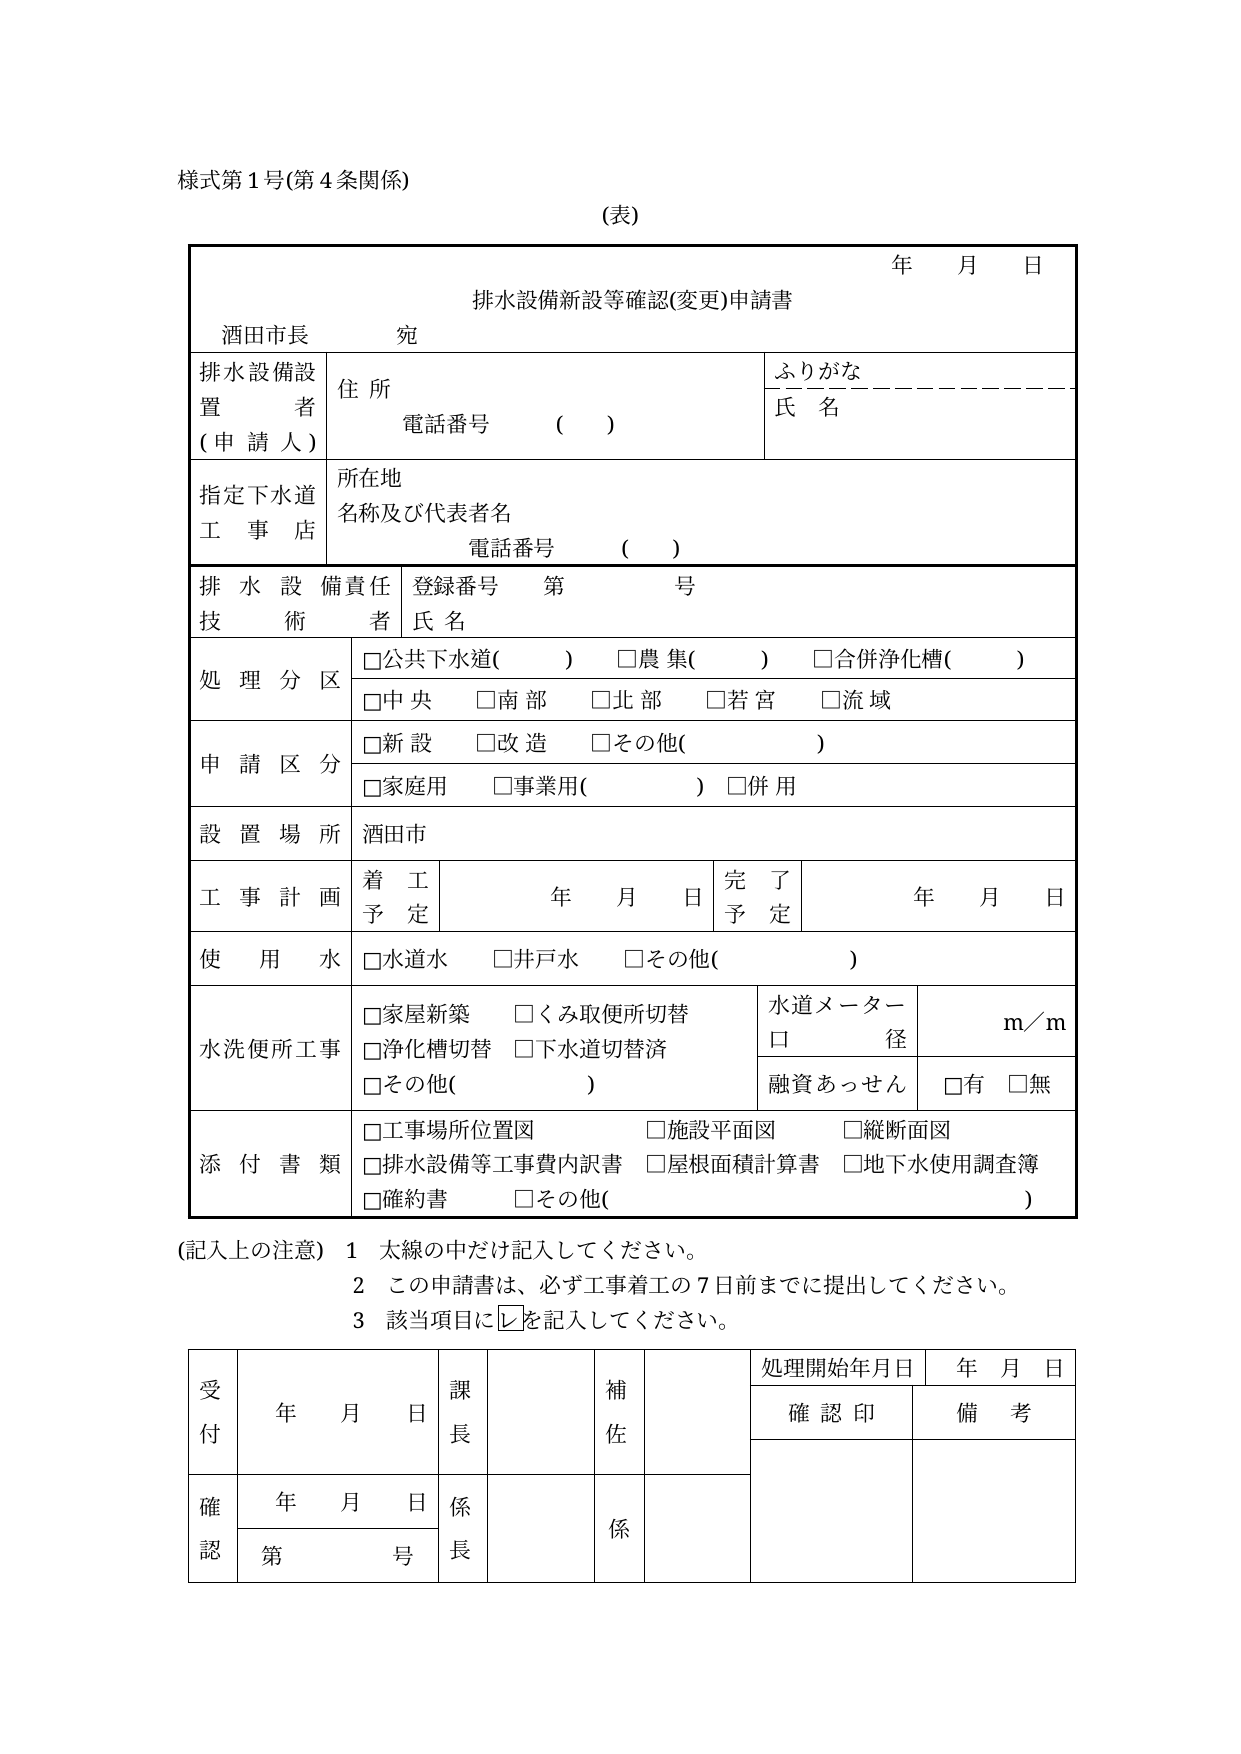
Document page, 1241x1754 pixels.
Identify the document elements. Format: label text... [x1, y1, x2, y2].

table_cell 年 月 日 [802, 861, 1075, 931]
table_cell 備考 [913, 1386, 1075, 1439]
table_cell m／m [918, 986, 1075, 1056]
table_header 年 月 日 [926, 1350, 1075, 1384]
table_header 受付 [189, 1350, 237, 1474]
table_header 補佐 [595, 1350, 644, 1474]
table_cell [751, 1440, 912, 1582]
table_header 課長 [439, 1350, 487, 1474]
table_cell 完了予定 [714, 861, 801, 931]
table_cell 指定下水道工事店 [191, 460, 326, 564]
table_cell 第 号 [238, 1529, 438, 1582]
table_cell 年 月 日 [440, 861, 713, 931]
table_cell 酒田市 [352, 807, 1075, 860]
table_cell [645, 1475, 750, 1582]
table_cell [488, 1475, 594, 1582]
table_cell 排水設備設置者 (申請人) [191, 353, 326, 458]
table_cell [913, 1440, 1075, 1582]
text (記入上の注意) 1 太線の中だけ記入してください。 [177, 1231, 1063, 1266]
table_cell □有 □無 [918, 1057, 1075, 1110]
table_cell 氏名 [765, 388, 1075, 458]
table_cell 確認印 [751, 1386, 912, 1439]
text 様式第1号(第4条関係) [177, 162, 1063, 196]
table_header 処理開始年月日 [751, 1350, 925, 1384]
table_cell 処理分区 [191, 638, 351, 719]
table_cell □家屋新築 □くみ取便所切替 □浄化槽切替 □下水道切替済 □その他( ) [352, 986, 757, 1110]
table_header [488, 1350, 594, 1474]
table_header 年 月 日 排水設備新設等確認(変更)申請書 酒田市長 宛 [191, 247, 1075, 352]
table_cell 着工予定 [352, 861, 439, 931]
text 3 該当項目にレを記入してください。 [177, 1301, 1063, 1336]
table_header [645, 1350, 750, 1474]
table_cell 使用水 [191, 932, 351, 985]
table_cell 係 [595, 1475, 644, 1582]
table_cell □新設 □改造 □その他( ) [352, 721, 1075, 763]
table_header 年 月 日 [238, 1350, 438, 1474]
table_cell 添付書類 [191, 1111, 351, 1216]
table_cell 工事計画 [191, 861, 351, 931]
table_cell 住所 電話番号 ( ) [327, 353, 764, 458]
table_cell □中央 □南部 □北部 □若宮 □流域 [352, 679, 1075, 719]
table_cell □家庭用 □事業用( ) □併用 [352, 764, 1075, 806]
table_cell □公共下水道( ) □農集( ) □合併浄化槽( ) [352, 638, 1075, 678]
table_cell 登録番号 第 号 氏名 [402, 567, 1075, 637]
table_cell 排水設備責任技術者 [191, 567, 401, 637]
table_cell 申請区分 [191, 721, 351, 806]
table_cell 水洗便所工事 [191, 986, 351, 1110]
table_cell ふりがな [765, 353, 1075, 388]
table_cell 年 月 日 [238, 1475, 438, 1528]
text 2 この申請書は、必ず工事着工の7日前までに提出してください。 [177, 1266, 1063, 1301]
table_cell □工事場所位置図 □施設平面図 □縦断面図 □排水設備等工事費内訳書 □屋根面積計算書 □地下水使用調査簿 □確約書 □その他( ) [352, 1111, 1075, 1216]
table_cell 融資あっせん [758, 1057, 917, 1110]
table_cell 水道メーター口径 [758, 986, 917, 1056]
text (表) [177, 196, 1063, 231]
table_cell 設置場所 [191, 807, 351, 860]
table_cell 確認 [189, 1475, 237, 1582]
table_cell □水道水 □井戸水 □その他( ) [352, 932, 1075, 985]
table_cell 所在地 名称及び代表者名 電話番号 ( ) [327, 460, 1075, 564]
table_cell 係長 [439, 1475, 487, 1582]
